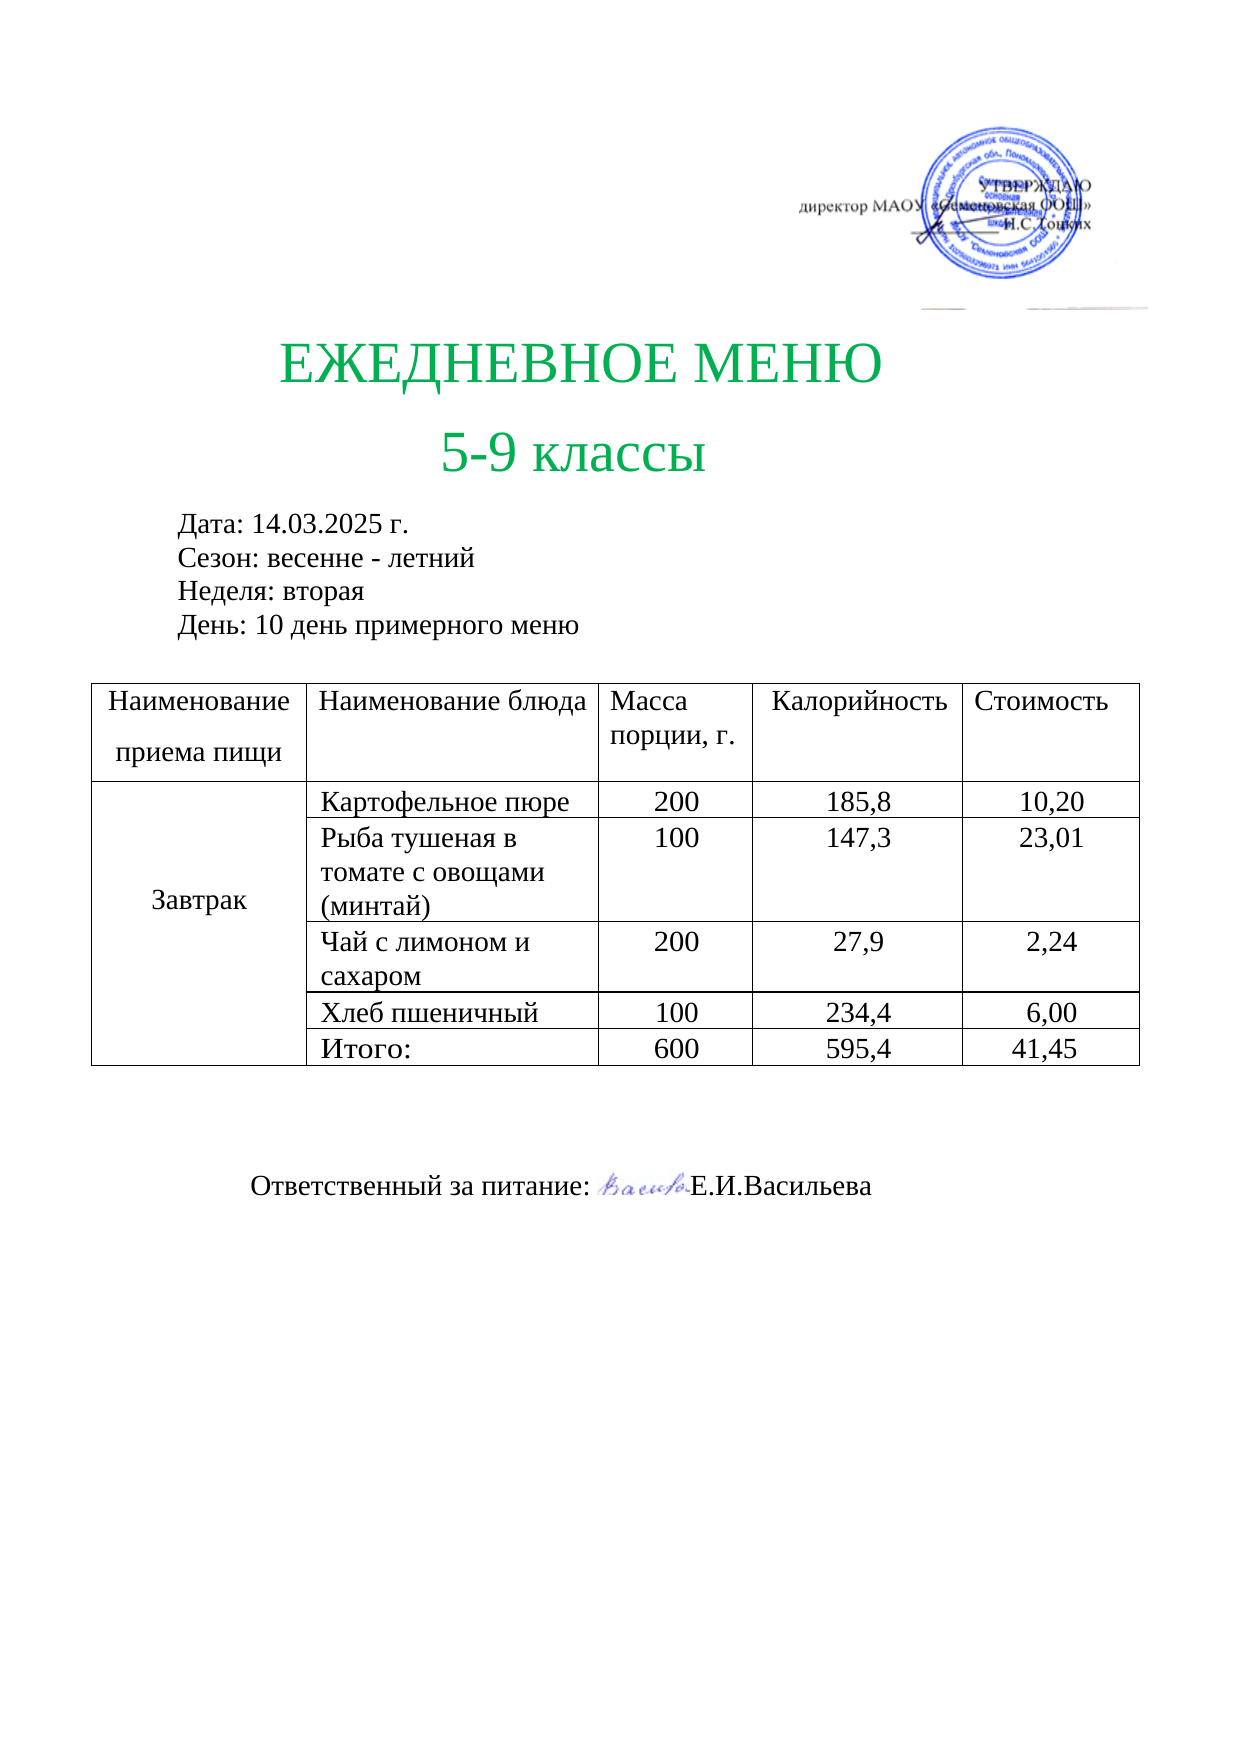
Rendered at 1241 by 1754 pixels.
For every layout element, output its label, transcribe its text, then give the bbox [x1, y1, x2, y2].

table_cell 27,9 [753, 922, 962, 991]
table_header Стоимость [963, 684, 1139, 781]
table_cell 6,00 [963, 993, 1139, 1028]
table_cell Рыба тушеная в томате с овощами (минтай) [307, 818, 598, 921]
table_cell 100 [599, 818, 752, 921]
text Ответственный за питание: Е.И.Васильева [177, 1167, 1152, 1201]
table_cell 185,8 [753, 782, 962, 817]
table_cell Картофельное пюре [307, 782, 598, 817]
table_cell Хлеб пшеничный [307, 993, 598, 1028]
text День: 10 день примерного меню [177, 607, 1152, 641]
text ЕЖЕДНЕВНОЕ МЕНЮ [177, 328, 1152, 395]
text 5-9 классы [177, 417, 1152, 484]
table_cell 600 [599, 1029, 752, 1065]
table_header Масса порции, г. [599, 684, 752, 781]
table_cell Итого: [307, 1029, 598, 1065]
table_cell 200 [599, 782, 752, 817]
table_cell 234,4 [753, 993, 962, 1028]
table_cell Завтрак [92, 782, 306, 1065]
table_cell 41,45 [963, 1029, 1139, 1065]
table_cell 595,4 [753, 1029, 962, 1065]
table_cell 100 [599, 993, 752, 1028]
table_cell Чай с лимоном и сахаром [307, 922, 598, 991]
table_cell 200 [599, 922, 752, 991]
table_header Наименование приема пищи [92, 684, 306, 781]
text Дата: 14.03.2025 г. [177, 506, 1152, 540]
table_cell 23,01 [963, 818, 1139, 921]
text Сезон: весенне - летний [177, 540, 1152, 573]
table_header Наименование блюда [307, 684, 598, 781]
table_header Калорийность [753, 684, 962, 781]
table_cell 10,20 [963, 782, 1139, 817]
table_cell 147,3 [753, 818, 962, 921]
text Неделя: вторая [177, 573, 1152, 607]
table_cell 2,24 [963, 922, 1139, 991]
picture [772, 118, 1152, 310]
